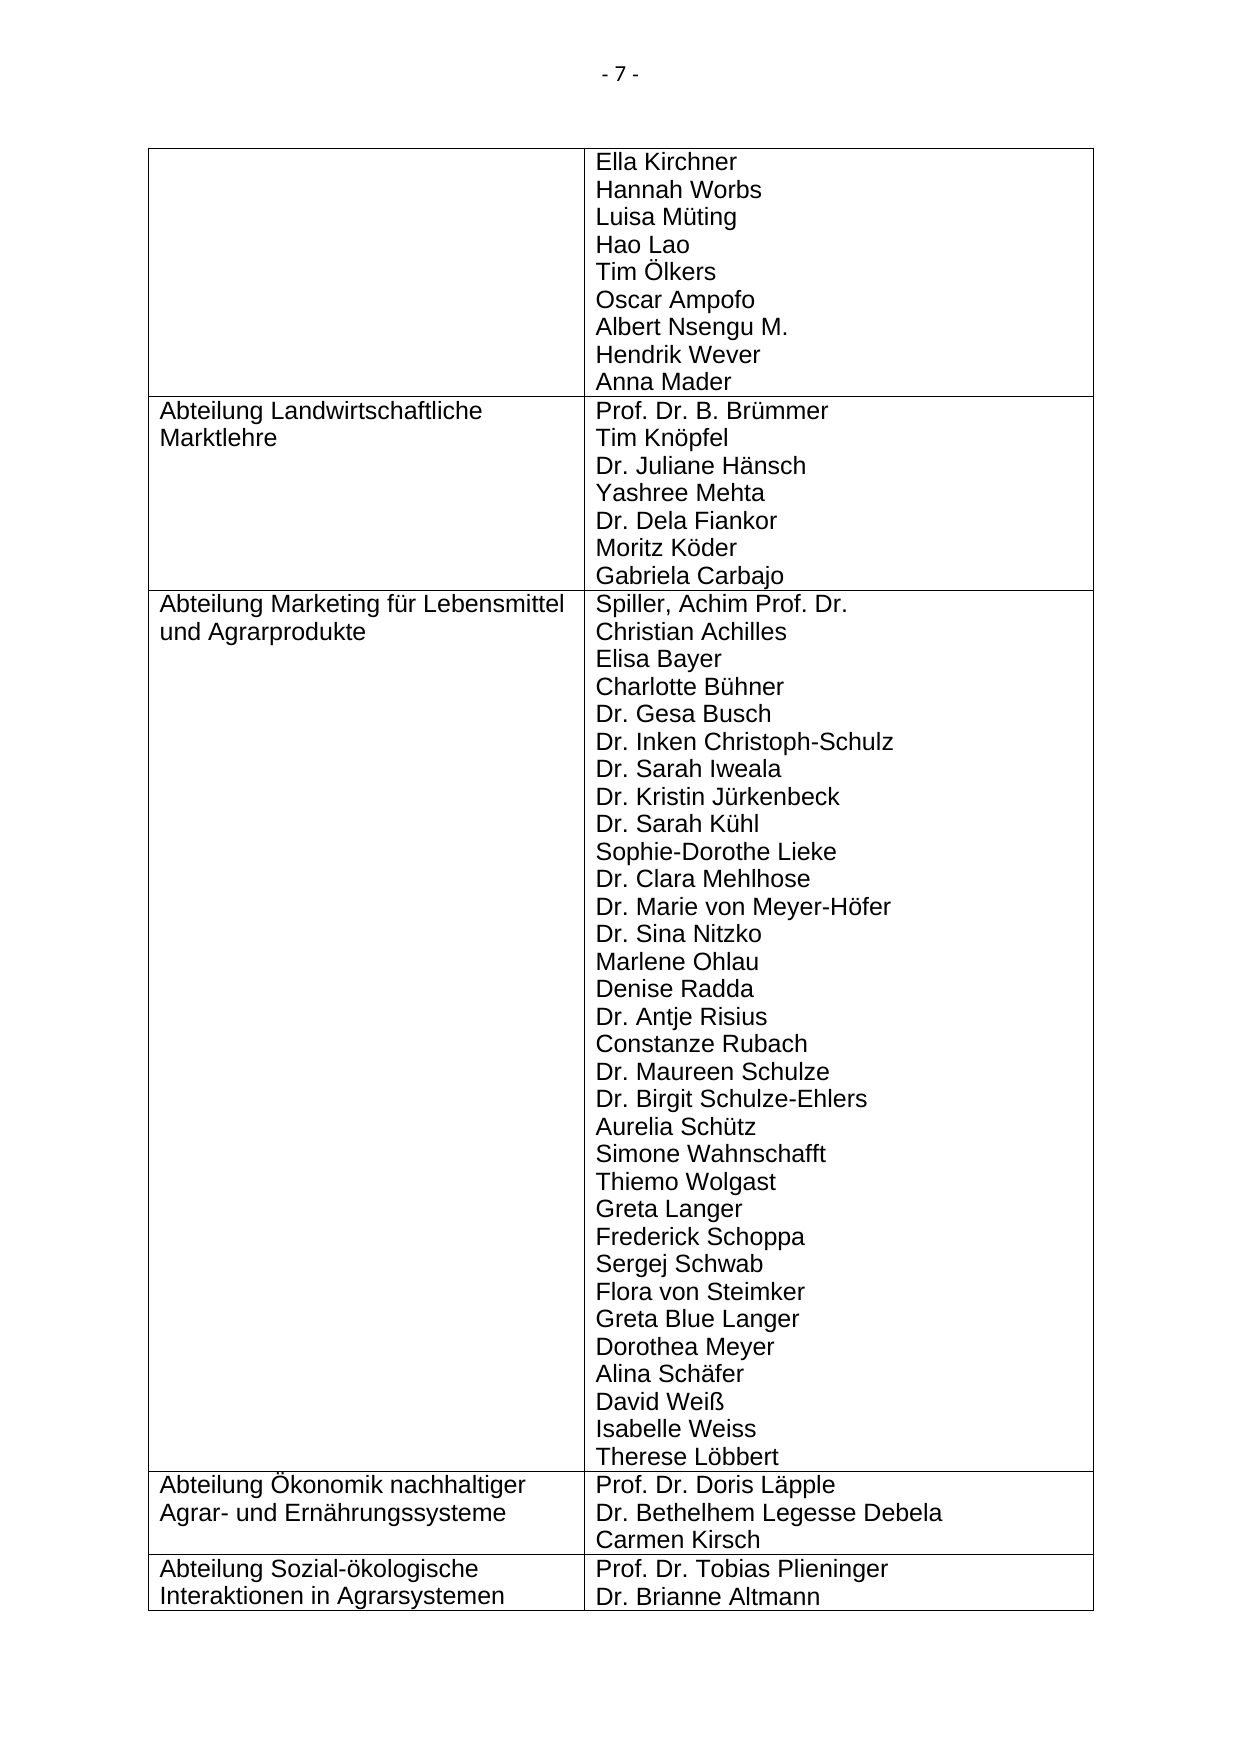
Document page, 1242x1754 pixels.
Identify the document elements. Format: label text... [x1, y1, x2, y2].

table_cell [585, 149, 1093, 396]
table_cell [585, 1555, 1093, 1610]
table_cell Abteilung Marketing für Lebensmittel und Agrarprodukte [149, 591, 584, 1471]
table_cell Spiller, Achim Prof. Dr. Christian Achilles Elisa Bayer Charlotte Bühner Dr. Gesa Busch Dr. Inken Christoph-Schulz Dr. Sarah Iweala Dr. Kristin Jürkenbeck Dr. Sarah Kühl Sophie-Dorothe Lieke Dr. Clara Mehlhose Dr. Marie von Meyer-Höfer Dr. Sina Nitzko Marlene Ohlau Denise Radda Dr. Antje Risius Constanze Rubach Dr. Maureen Schulze Dr. Birgit Schulze-Ehlers Aurelia Schütz Simone Wahnschafft Thiemo Wolgast Greta Langer Frederick Schoppa Sergej Schwab Flora von Steimker Greta Blue Langer Dorothea Meyer Alina Schäfer David Weiß Isabelle Weiss Therese Löbbert [585, 591, 1093, 1471]
table_cell Abteilung Landwirtschaftliche Marktlehre [149, 397, 584, 590]
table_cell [149, 1555, 584, 1610]
table_cell Prof. Dr. Doris Läpple Dr. Bethelhem Legesse Debela Carmen Kirsch [585, 1472, 1093, 1554]
table_cell Prof. Dr. B. Brümmer Tim Knöpfel Dr. Juliane Hänsch Yashree Mehta Dr. Dela Fiankor Moritz Köder Gabriela Carbajo [585, 397, 1093, 590]
table_cell Abteilung Ökonomik nachhaltiger Agrar- und Ernährungssysteme [149, 1472, 584, 1554]
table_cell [149, 149, 584, 396]
